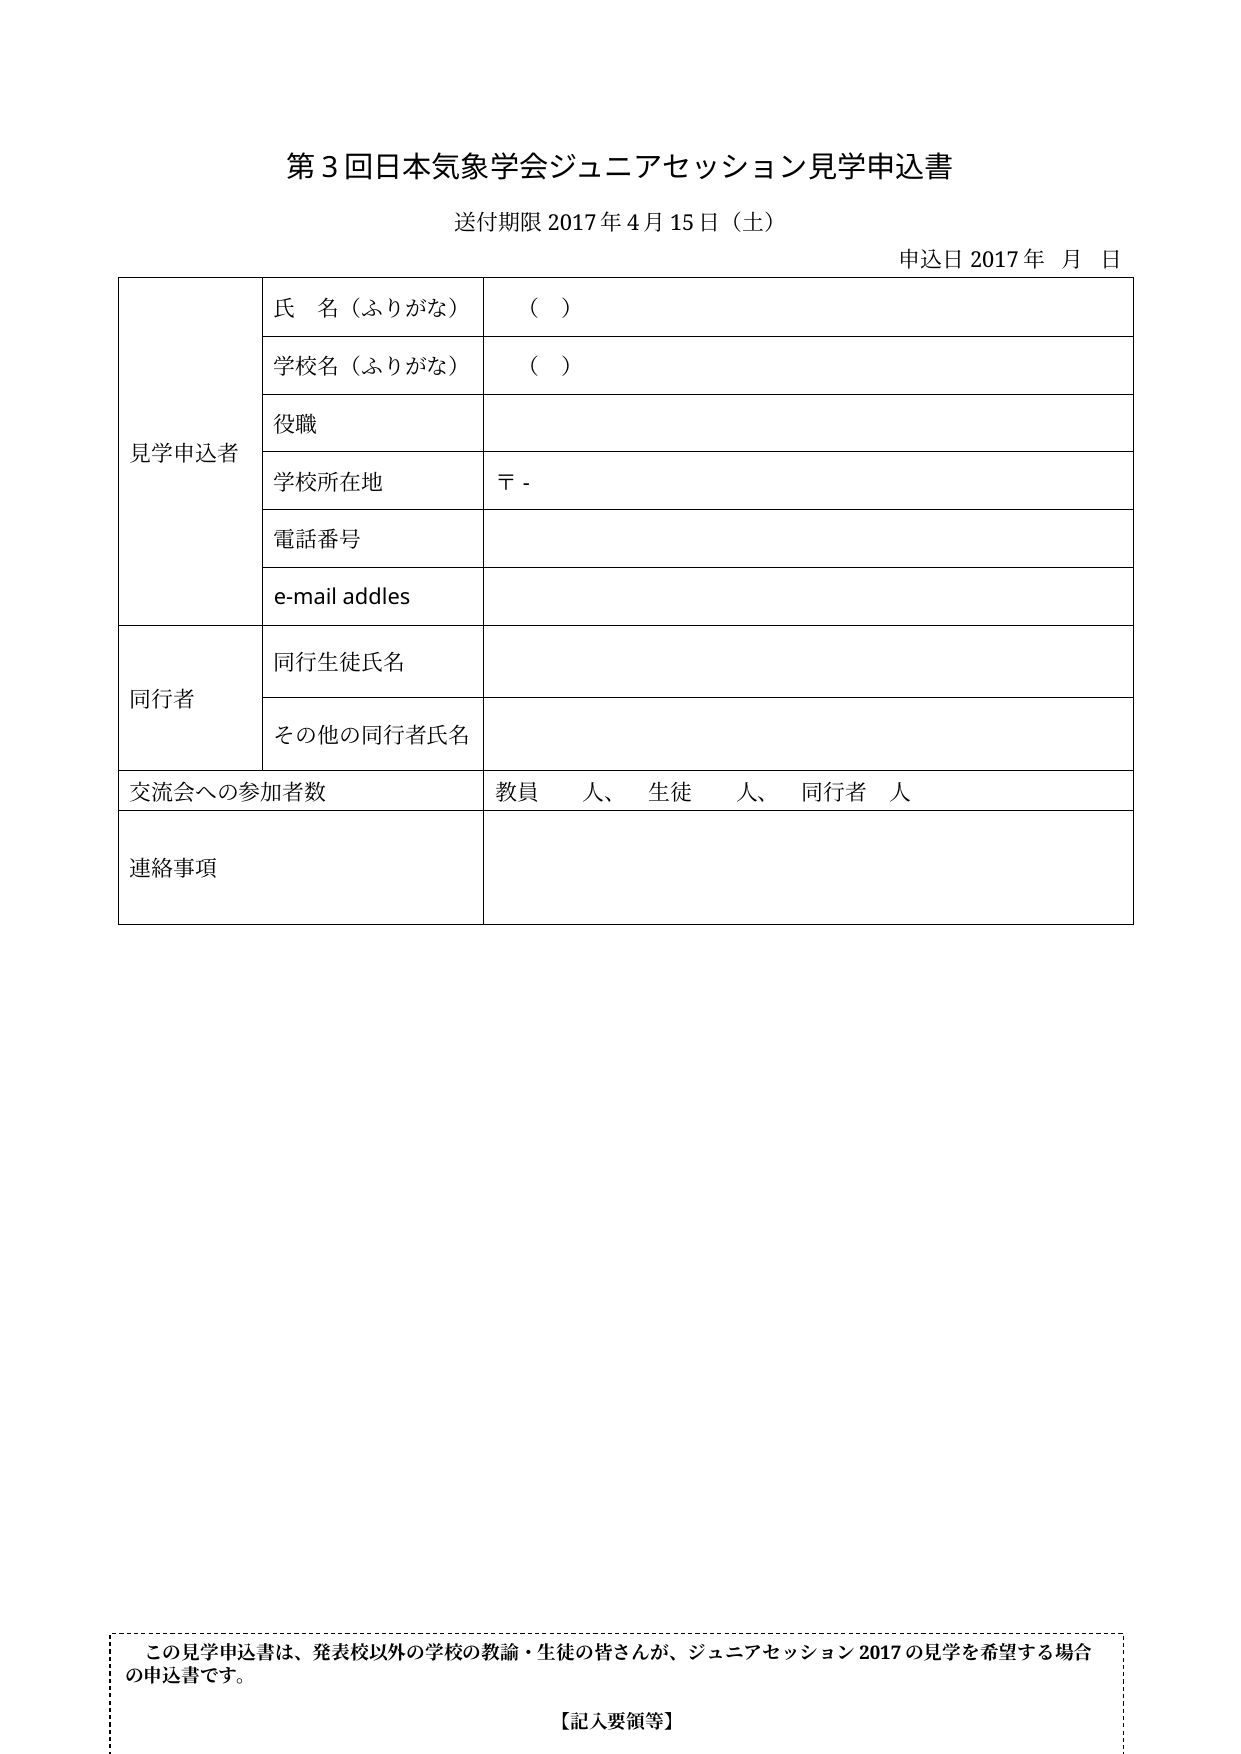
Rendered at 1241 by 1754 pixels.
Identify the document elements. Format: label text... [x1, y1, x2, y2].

table_cell [484, 698, 1133, 770]
text 送付期限 2017年4月15日（土） [118, 202, 1122, 239]
table_cell 連絡事項 [119, 811, 483, 923]
table_cell その他の同行者氏名 [263, 698, 483, 770]
table_cell 交流会への参加者数 [119, 771, 483, 810]
table_cell [484, 811, 1133, 923]
table_cell 同行者 [119, 626, 262, 770]
table_cell 学校名（ふりがな） [263, 337, 483, 394]
table_cell 役職 [263, 395, 483, 451]
table_cell 同行生徒氏名 [263, 626, 483, 697]
table_cell [484, 510, 1133, 567]
text 第3回日本気象学会ジュニアセッション見学申込書 [118, 127, 1122, 202]
table_cell （ ） [484, 337, 1133, 394]
table_cell [484, 395, 1133, 451]
table_cell 電話番号 [263, 510, 483, 567]
table_cell [484, 568, 1133, 625]
table_cell e-mail addles [263, 568, 483, 625]
table_cell 教員 人、 生徒 人、 同行者 人 [484, 771, 1133, 810]
text 申込日 2017年 月 日 [118, 239, 1122, 277]
table_header 氏 名（ふりがな） [263, 278, 483, 336]
table_cell 学校所在地 [263, 452, 483, 509]
table_header （ ） [484, 278, 1133, 336]
table_cell [484, 626, 1133, 697]
table_cell 〒 - [484, 452, 1133, 509]
table_header 見学申込者 [119, 278, 262, 625]
